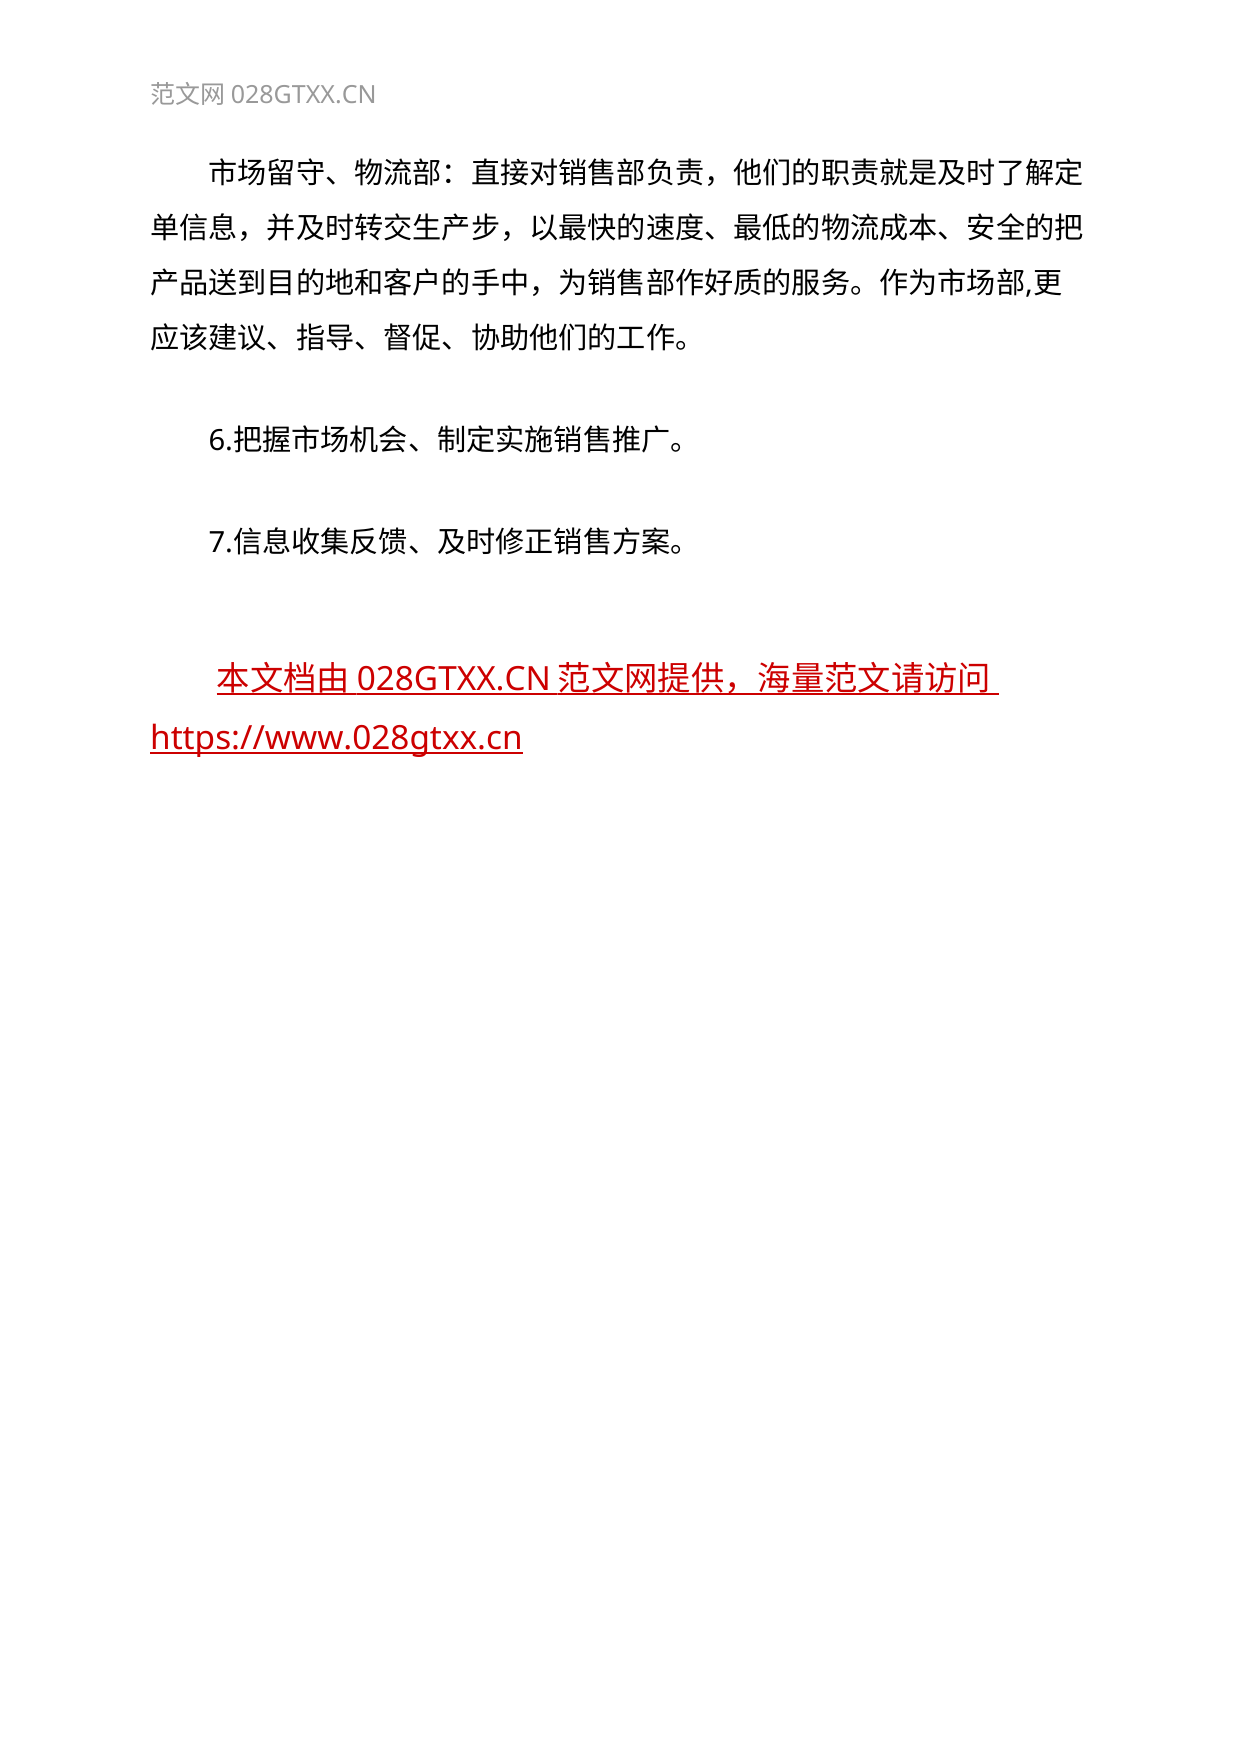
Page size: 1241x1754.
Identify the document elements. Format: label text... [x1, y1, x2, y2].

text 6.把握市场机会、制定实施销售推广。 [150, 417, 1090, 459]
text 7.信息收集反馈、及时修正销售方案。 [150, 518, 1090, 561]
text 市场留守、物流部：直接对销售部负责，他们的职责就是及时了解定单信息，并及时转交生产步，以最快的速度、最低的物流成本、安全的把产品送到目的地和客户的手中，为销售部作好质的服务。作为市场部,更应该建议、指导、督促、协助他们的工作。 [150, 150, 1090, 357]
text 本文档由028GTXX.CN范文网提供，海量范文请访问 https://www.028gtxx.cn [150, 652, 1090, 759]
